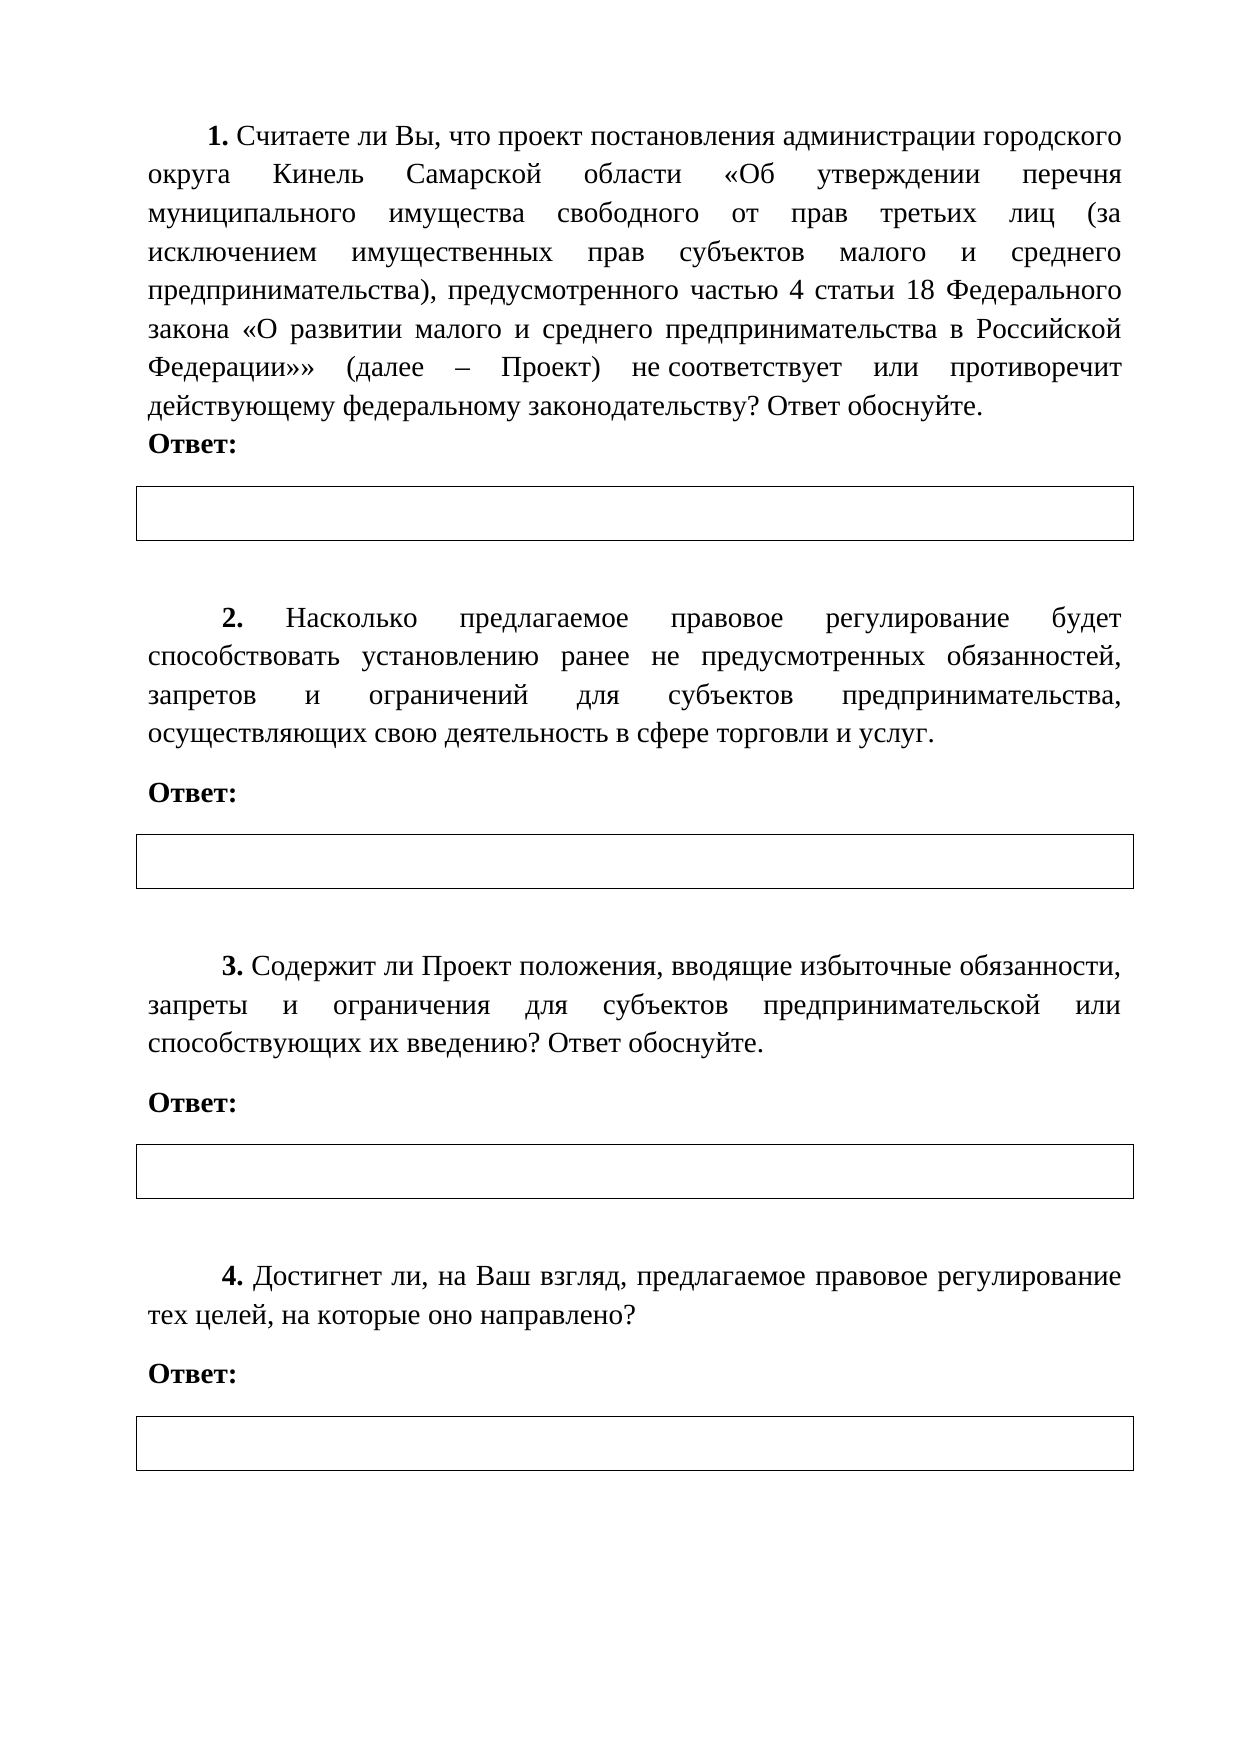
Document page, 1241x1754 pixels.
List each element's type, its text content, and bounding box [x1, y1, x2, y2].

text Ответ: [148, 426, 1122, 460]
text 2. Насколько предлагаемое правовое регулирование будет способствовать установлению ранее не предусмотренных обязанностей, запретов и ограничений для субъектов предпринимательства, осуществляющих свою деятельность в сфере торговли и услуг. [148, 600, 1122, 749]
table_header [137, 487, 1133, 539]
text 4. Достигнет ли, на Ваш взгляд, предлагаемое правовое регулирование тех целей, на которые оно направлено? [148, 1258, 1122, 1331]
table_header [137, 835, 1133, 888]
table_header [137, 1417, 1133, 1469]
text Ответ: [148, 1356, 1122, 1390]
text Ответ: [148, 775, 1122, 808]
text Ответ: [148, 1085, 1122, 1118]
text 1. Считаете ли Вы, что проект постановления администрации городского округа Кинель Самарской области «Об утверждении перечня муниципального имущества свободного от прав третьих лиц (за исключением имущественных прав субъектов малого и среднего предпринимательства), предусмотренного частью 4 статьи 18 Федерального закона «О развитии малого и среднего предпринимательства в Российской Федерации»» (далее – Проект) не соответствует или противоречит действующему федеральному законодательству? Ответ обоснуйте. [148, 118, 1122, 421]
text 3. Содержит ли Проект положения, вводящие избыточные обязанности, запреты и ограничения для субъектов предпринимательской или способствующих их введению? Ответ обоснуйте. [148, 948, 1122, 1059]
table_header [137, 1145, 1133, 1198]
